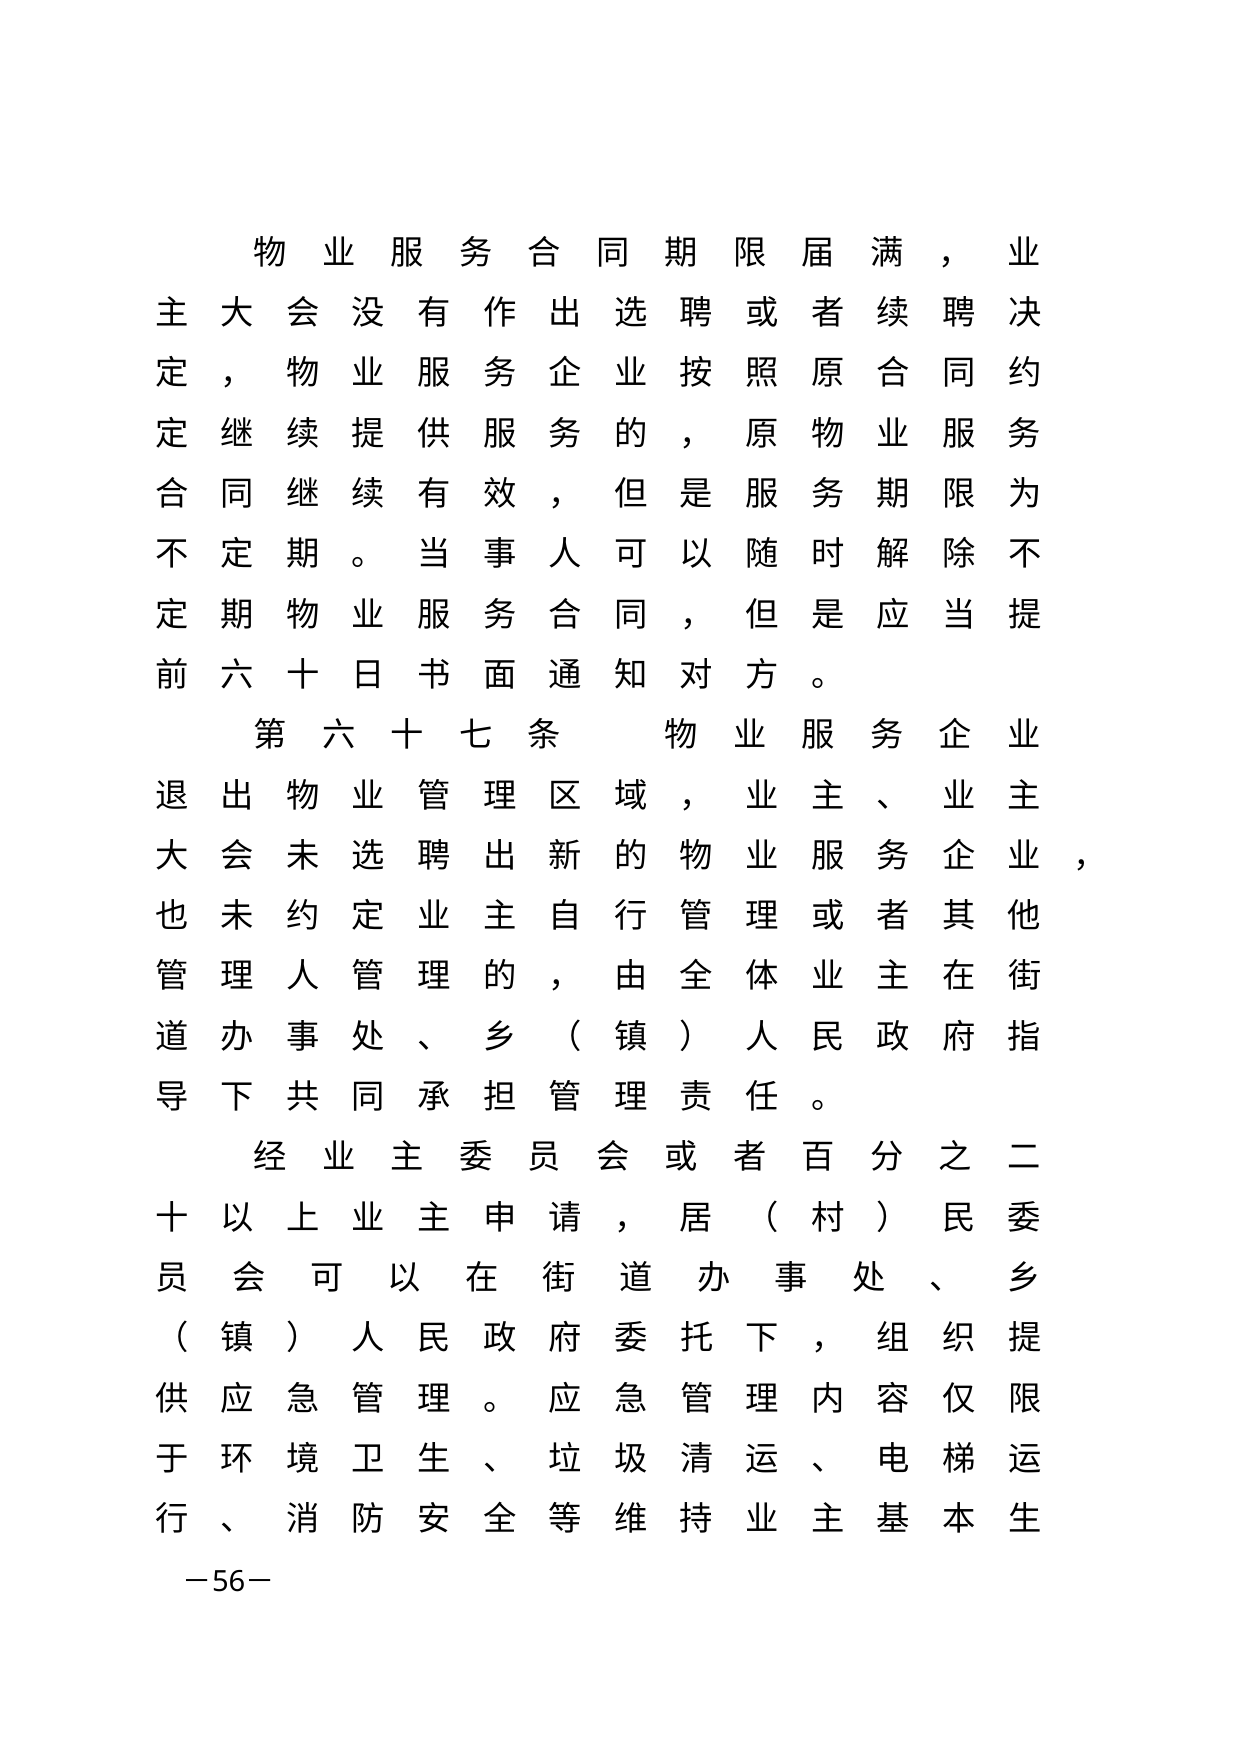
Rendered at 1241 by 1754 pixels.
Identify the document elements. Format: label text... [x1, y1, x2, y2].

text 第六十七条 物业服务企业退出物业管理区域，业主、业主大会未选聘出新的物业服务企业，也未约定业主自行管理或者其他管理人管理的，由全体业主在街道办事处、乡（镇）人民政府指导下共同承担管理责任。 [155, 702, 1073, 1124]
text 经业主委员会或者百分之二十以上业主申请，居（村）民委员会可以在街道办事处、乡（镇）人民政府委托下，组织提供应急管理。应急管理内容仅限于环境卫生、垃圾清运、电梯运行、消防安全等维持业主基本生活服务事项，相关费用由全体业主承担。应急管理期限一般不超过六个月。 [155, 1124, 1073, 1546]
text 物业服务合同期限届满，业主大会没有作出选聘或者续聘决定，物业服务企业按照原合同约定继续提供服务的，原物业服务合同继续有效，但是服务期限为不定期。当事人可以随时解除不定期物业服务合同，但是应当提前六十日书面通知对方。 [155, 219, 1073, 702]
